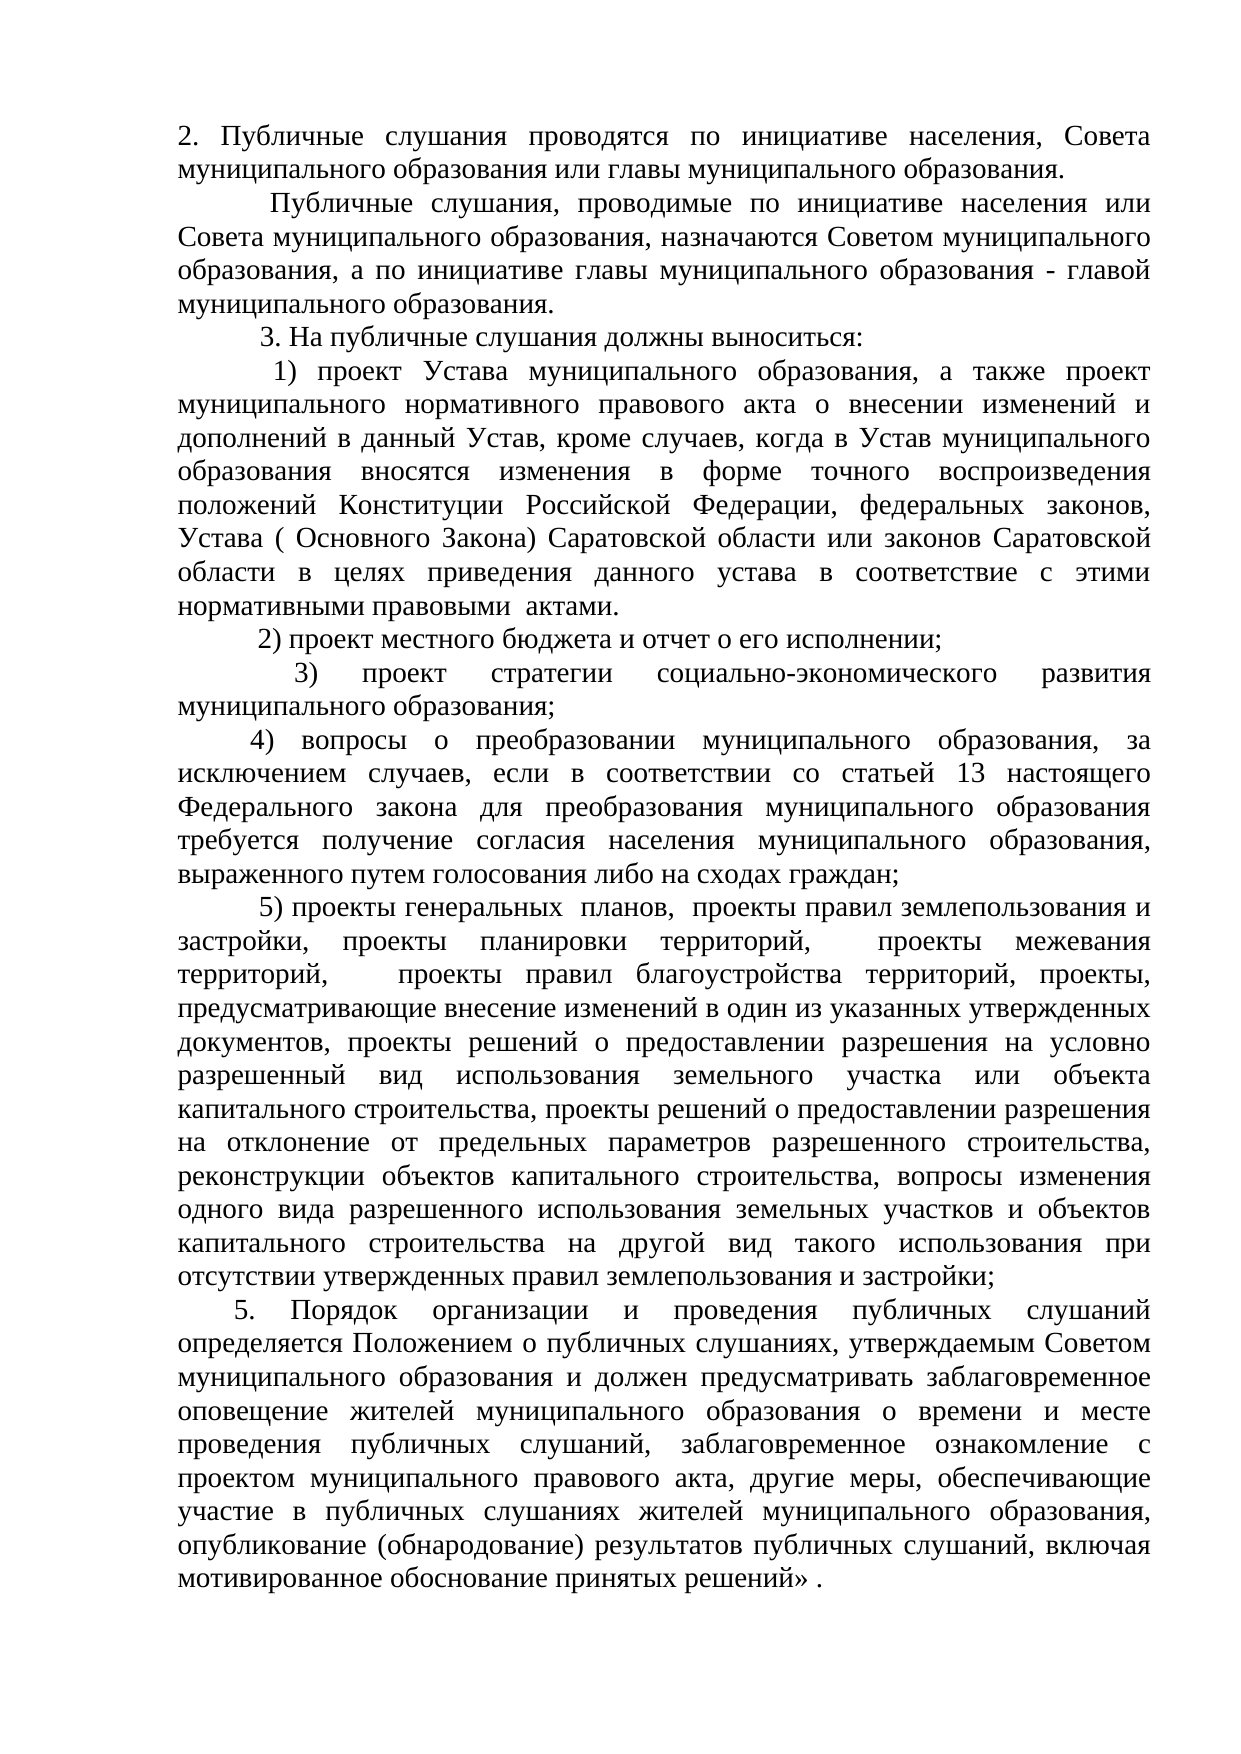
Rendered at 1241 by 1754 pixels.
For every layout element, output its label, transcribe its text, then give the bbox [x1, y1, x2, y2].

text 3) проект стратегии социально-экономического развития муниципального образования; [177, 655, 1152, 722]
text Публичные слушания, проводимые по инициативе населения или Совета муниципального образования, назначаются Советом муниципального образования, а по инициативе главы муниципального образования - главой муниципального образования. [177, 185, 1152, 319]
text 5) проекты генеральных планов, проекты правил землепользования и застройки, проекты планировки территорий, проекты межевания территорий, проекты правил благоустройства территорий, проекты, предусматривающие внесение изменений в один из указанных утвержденных документов, проекты решений о предоставлении разрешения на условно разрешенный вид использования земельного участка или объекта капитального строительства, проекты решений о предоставлении разрешения на отклонение от предельных параметров разрешенного строительства, реконструкции объектов капитального строительства, вопросы изменения одного вида разрешенного использования земельных участков и объектов капитального строительства на другой вид такого использования при отсутствии утвержденных правил землепользования и застройки; [177, 889, 1152, 1292]
text 2. Публичные слушания проводятся по инициативе населения, Совета муниципального образования или главы муниципального образования. [177, 118, 1152, 185]
text 5. Порядок организации и проведения публичных слушаний определяется Положением о публичных слушаниях, утверждаемым Советом муниципального образования и должен предусматривать заблаговременное оповещение жителей муниципального образования о времени и месте проведения публичных слушаний, заблаговременное ознакомление с проектом муниципального правового акта, другие меры, обеспечивающие участие в публичных слушаниях жителей муниципального образования, опубликование (обнародование) результатов публичных слушаний, включая мотивированное обоснование принятых решений» . [177, 1292, 1152, 1594]
text 2) проект местного бюджета и отчет о его исполнении; [177, 621, 1152, 655]
text 3. На публичные слушания должны выноситься: [177, 319, 1152, 353]
text 4) вопросы о преобразовании муниципального образования, за исключением случаев, если в соответствии со статьей 13 настоящего Федерального закона для преобразования муниципального образования требуется получение согласия населения муниципального образования, выраженного путем голосования либо на сходах граждан; [177, 722, 1152, 889]
text 1) проект Устава муниципального образования, а также проект муниципального нормативного правового акта о внесении изменений и дополнений в данный Устав, кроме случаев, когда в Устав муниципального образования вносятся изменения в форме точного воспроизведения положений Конституции Российской Федерации, федеральных законов, Устава ( Основного Закона) Саратовской области или законов Саратовской области в целях приведения данного устава в соответствие с этими нормативными правовыми актами. [177, 353, 1152, 621]
